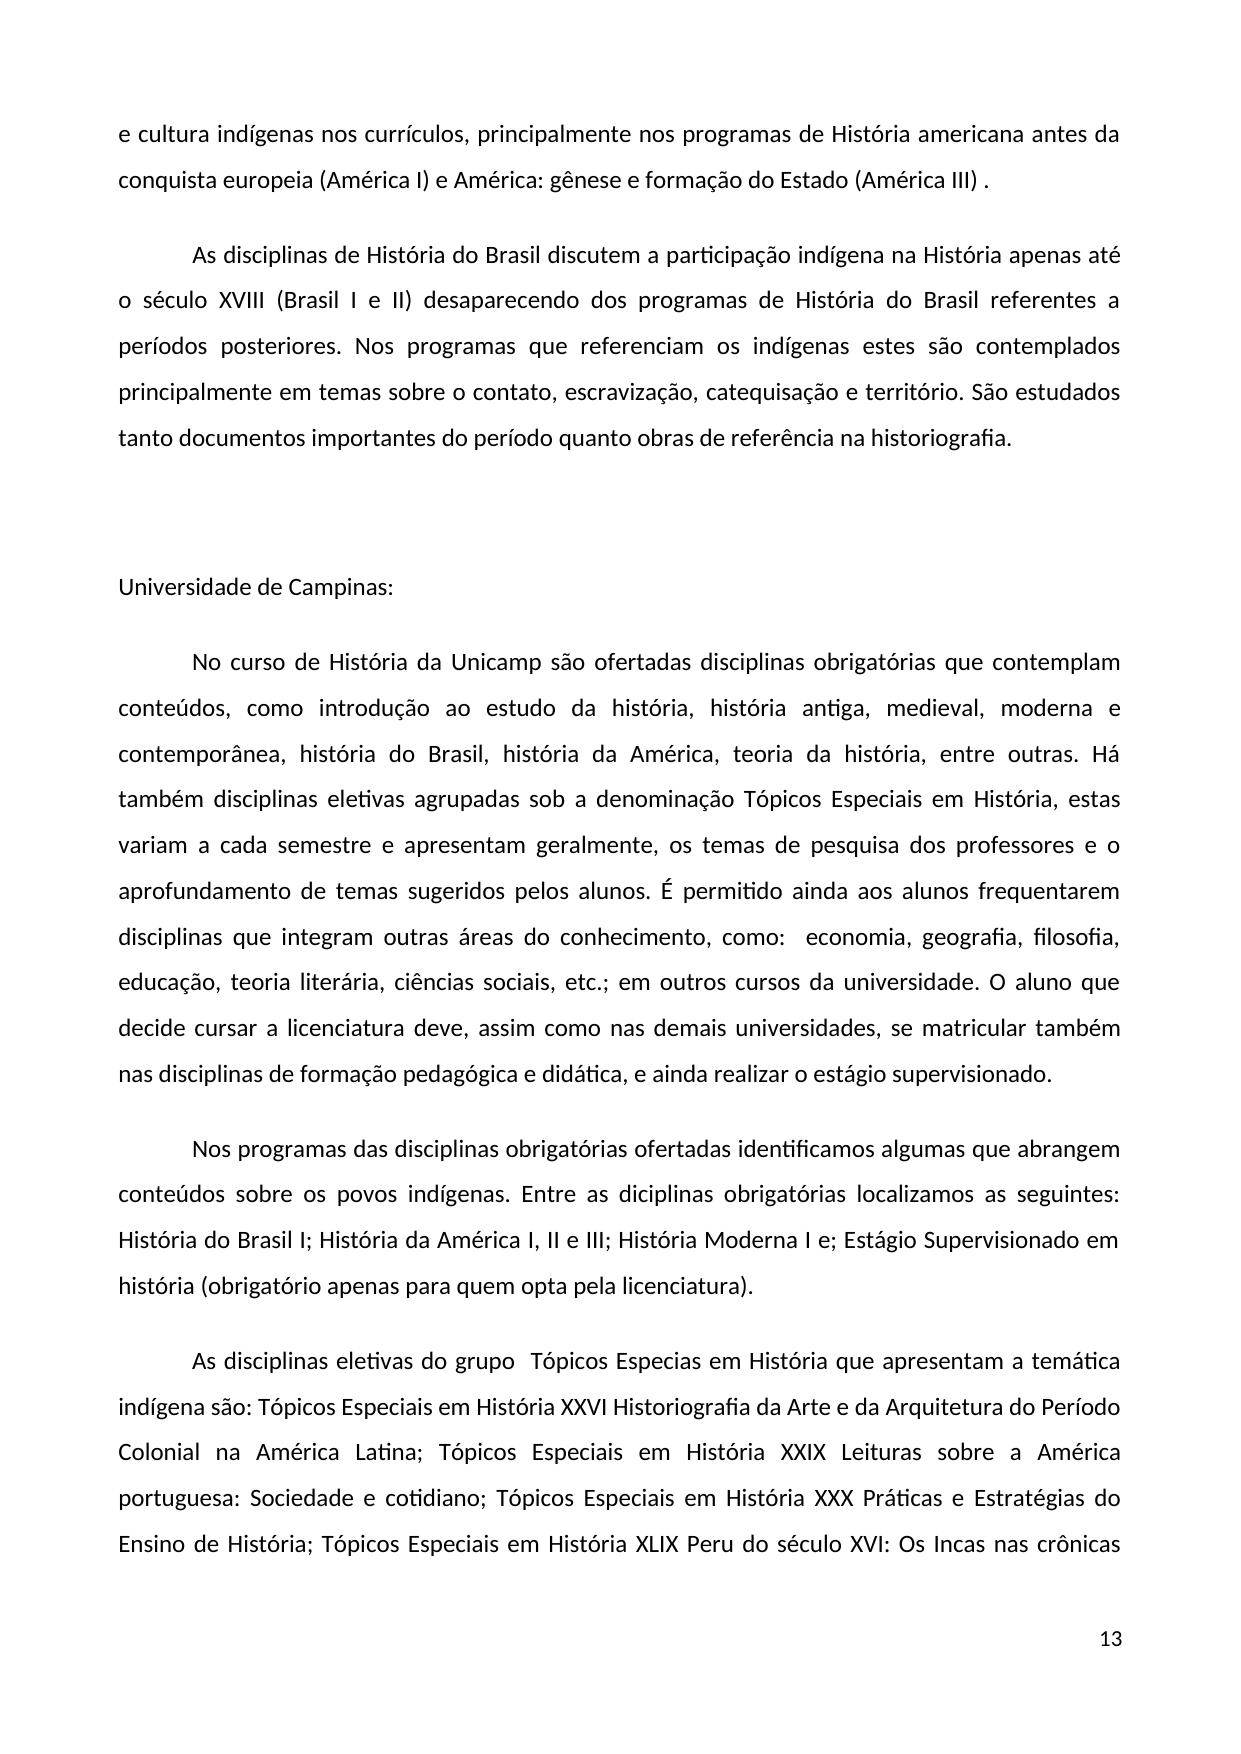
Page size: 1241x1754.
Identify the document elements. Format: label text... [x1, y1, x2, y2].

text No curso de História da Unicamp são ofertadas disciplinas obrigatórias que contemplam conteúdos, como introdução ao estudo da história, história antiga, medieval, moderna e contemporânea, história do Brasil, história da América, teoria da história, entre outras. Há também disciplinas eletivas agrupadas sob a denominação Tópicos Especiais em História, estas variam a cada semestre e apresentam geralmente, os temas de pesquisa dos professores e o aprofundamento de temas sugeridos pelos alunos. É permitido ainda aos alunos frequentarem disciplinas que integram outras áreas do conhecimento, como: economia, geografia, filosofia, educação, teoria literária, ciências sociais, etc.; em outros cursos da universidade. O aluno que decide cursar a licenciatura deve, assim como nas demais universidades, se matricular também nas disciplinas de formação pedagógica e didática, e ainda realizar o estágio supervisionado. [118, 646, 1122, 1088]
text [118, 1345, 1122, 1558]
text Nos programas das disciplinas obrigatórias ofertadas identificamos algumas que abrangem conteúdos sobre os povos indígenas. Entre as diciplinas obrigatórias localizamos as seguintes: História do Brasil I; História da América I, II e III; História Moderna I e; Estágio Supervisionado em história (obrigatório apenas para quem opta pela licenciatura). [118, 1133, 1122, 1301]
text Universidade de Campinas: [118, 571, 1122, 602]
text As disciplinas de História do Brasil discutem a participação indígena na História apenas até o século XVIII (Brasil I e II) desaparecendo dos programas de História do Brasil referentes a períodos posteriores. Nos programas que referenciam os indígenas estes são contemplados principalmente em temas sobre o contato, escravização, catequisação e território. São estudados tanto documentos importantes do período quanto obras de referência na historiografia. [118, 239, 1122, 452]
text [118, 118, 1122, 194]
